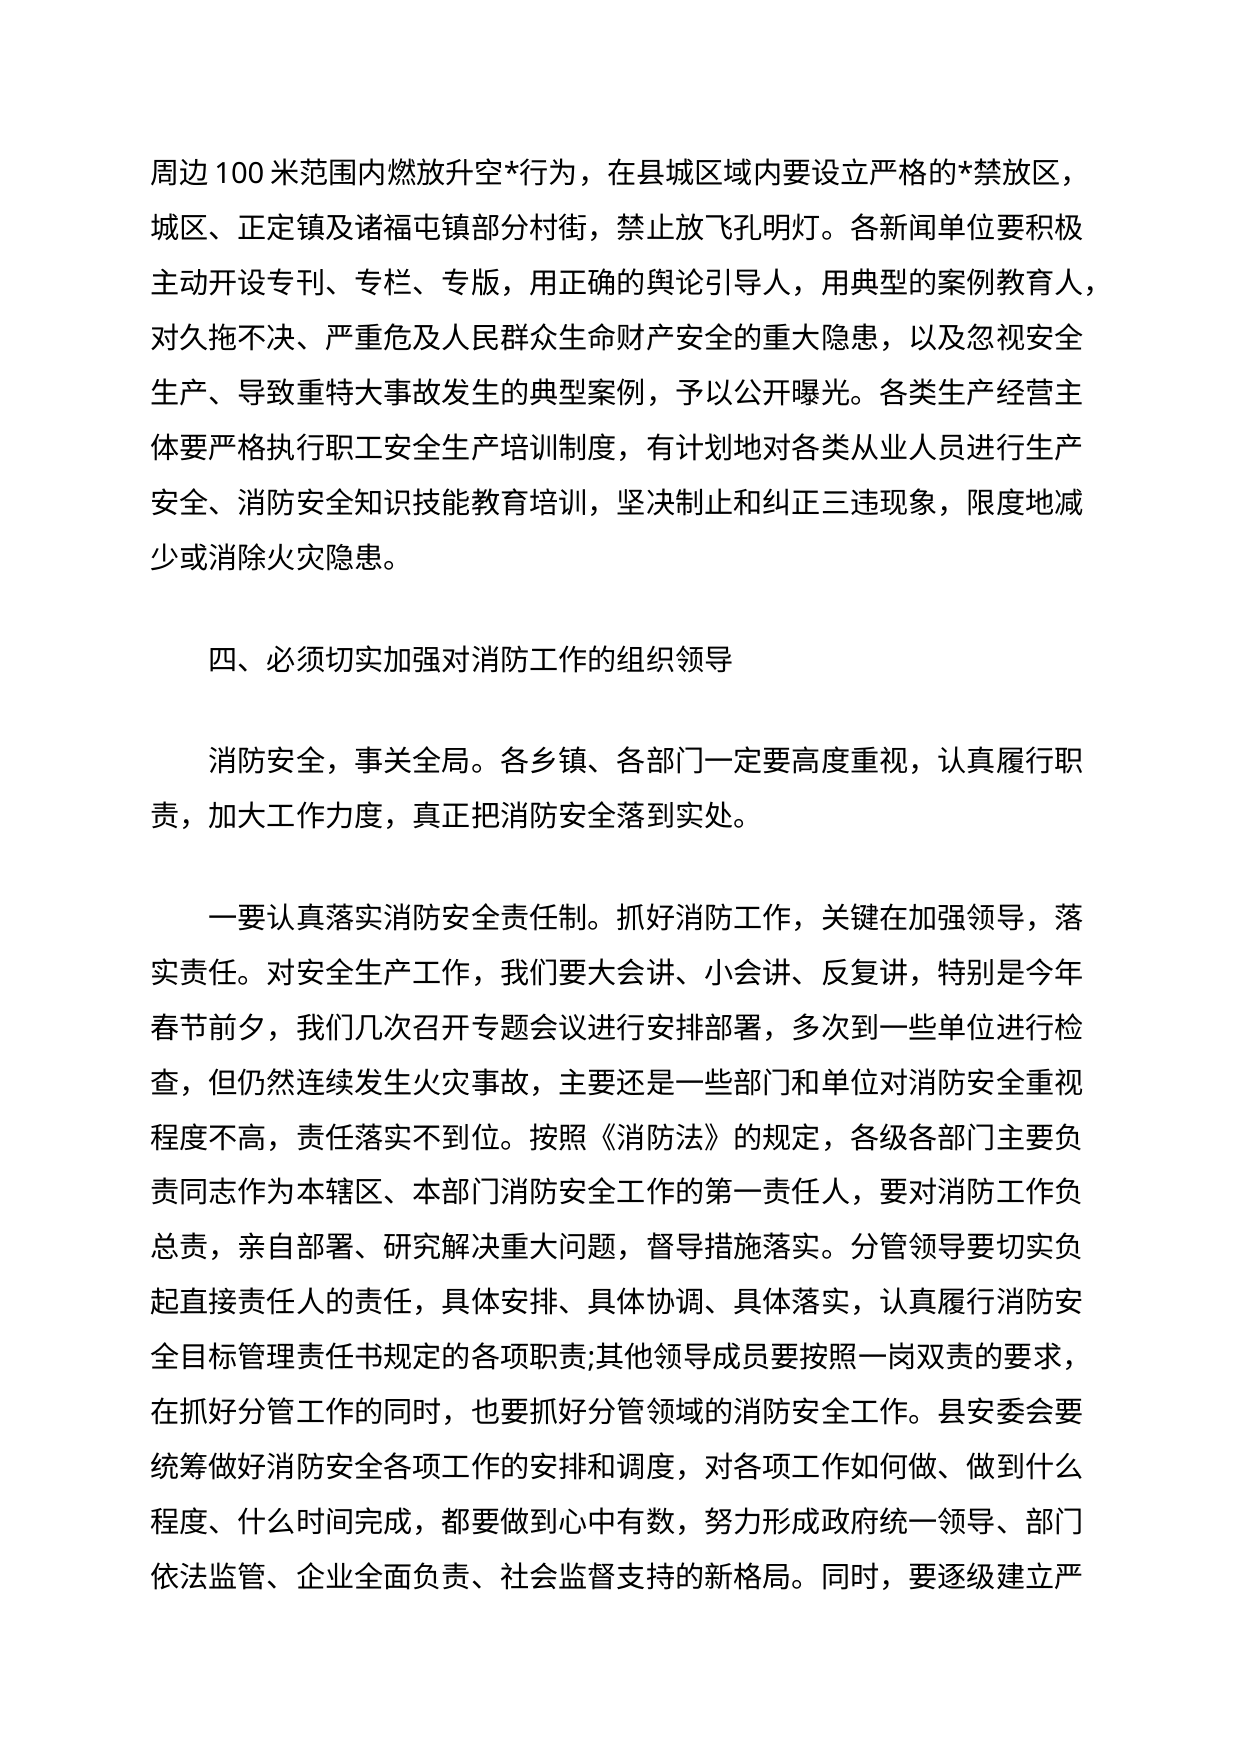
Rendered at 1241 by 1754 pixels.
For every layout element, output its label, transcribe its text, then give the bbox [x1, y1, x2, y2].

text 消防安全，事关全局。各乡镇、各部门一定要高度重视，认真履行职责，加大工作力度，真正把消防安全落到实处。 [150, 738, 1090, 835]
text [150, 894, 1090, 1596]
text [150, 150, 1090, 577]
text 四、必须切实加强对消防工作的组织领导 [150, 636, 1090, 678]
